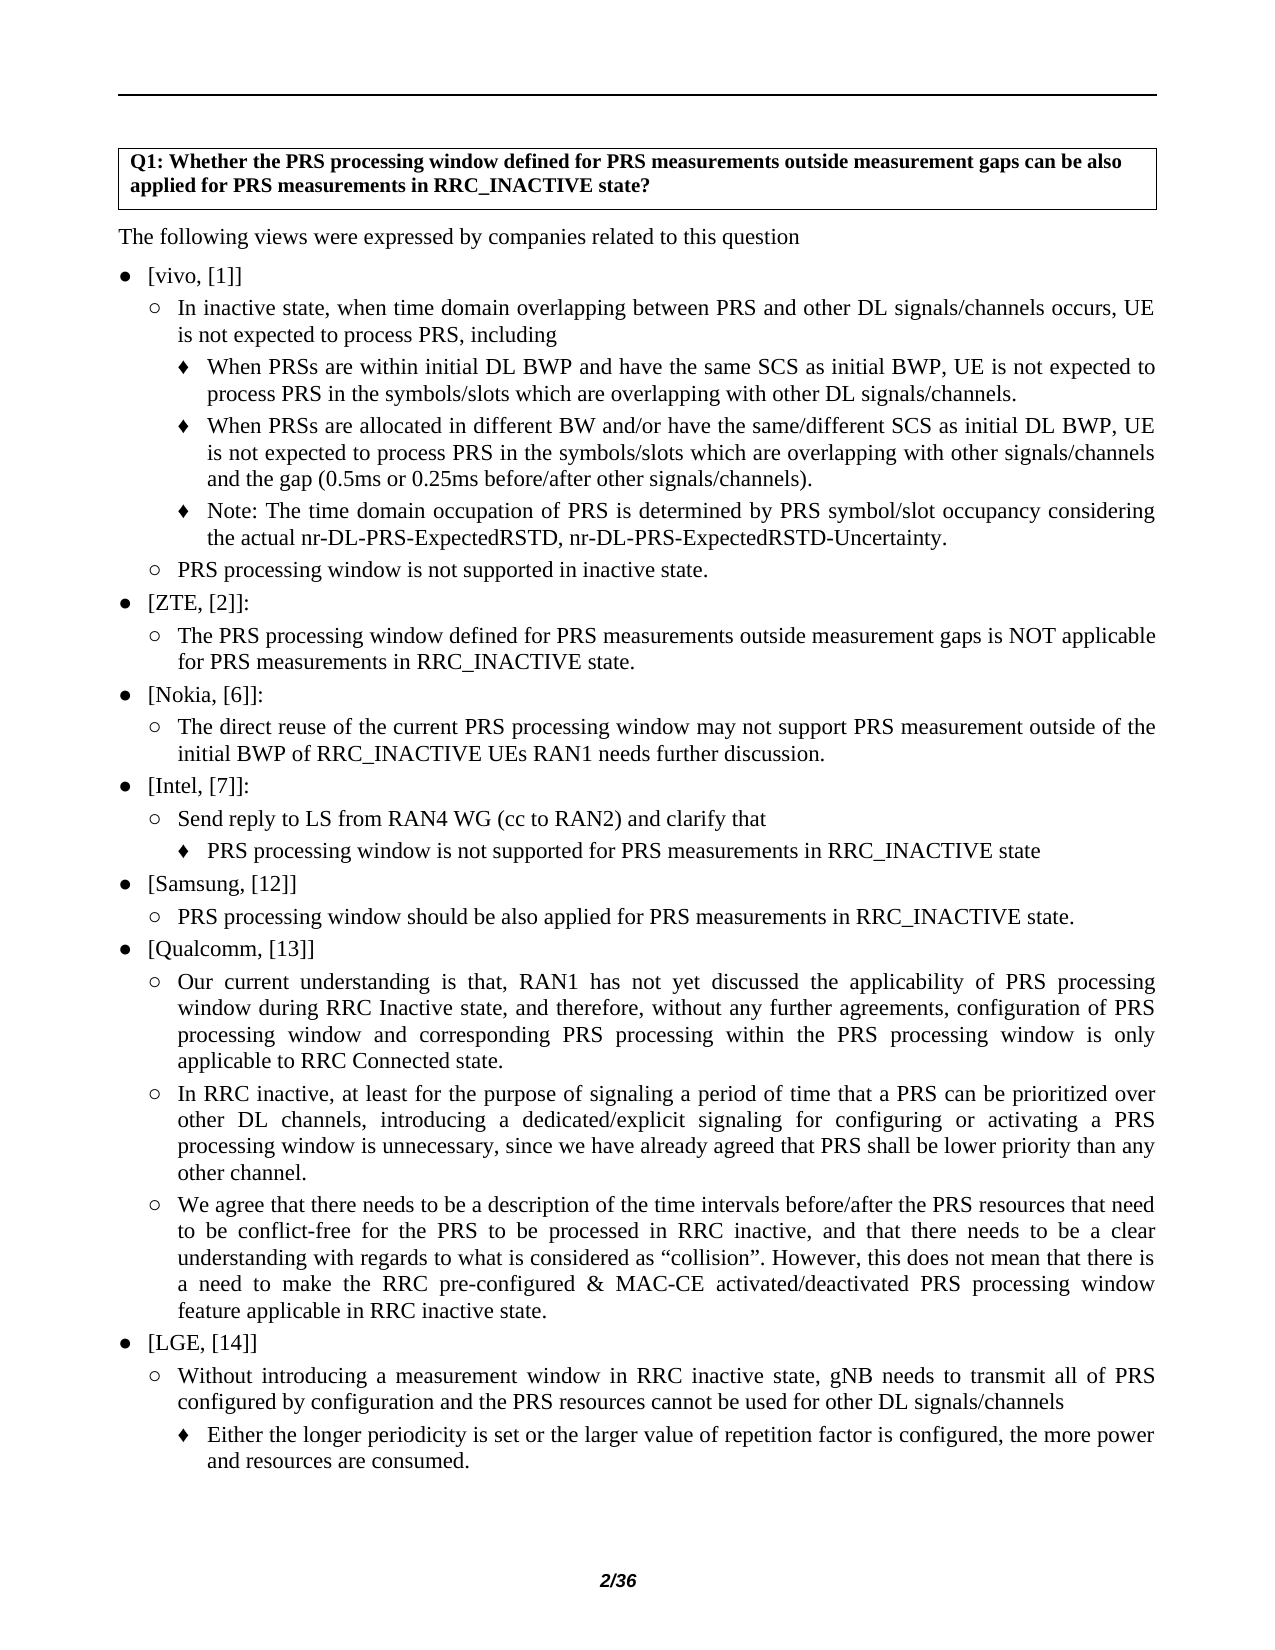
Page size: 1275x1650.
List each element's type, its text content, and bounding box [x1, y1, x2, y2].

text [Samsung, [12]] [118, 870, 1157, 896]
list Note: The time domain occupation of PRS is determined by PRS symbol/slot occupancy considering the actual nr-DL-PRS-ExpectedRSTD, nr-DL-PRS-ExpectedRSTD-Uncertainty. [177, 498, 1157, 550]
text [Nokia, [6]]: [118, 681, 1157, 707]
list The direct reuse of the current PRS processing window may not support PRS measurement outside of the initial BWP of RRC_INACTIVE UEs RAN1 needs further discussion. [148, 713, 1157, 766]
text [LGE, [14]] [118, 1329, 1157, 1356]
list PRS processing window is not supported in inactive state. [148, 557, 1157, 583]
text The following views were expressed by companies related to this question [118, 223, 1157, 249]
list When PRSs are within initial DL BWP and have the same SCS as initial BWP, UE is not expected to process PRS in the symbols/slots which are overlapping with other DL signals/channels. [177, 353, 1157, 406]
text [vivo, [1]] [118, 262, 1157, 288]
list Our current understanding is that, RAN1 has not yet discussed the applicability of PRS processing window during RRC Inactive state, and therefore, without any further agreements, configuration of PRS processing window and corresponding PRS processing within the PRS processing window is only applicable to RRC Connected state. [148, 968, 1157, 1073]
text [Qualcomm, [13]] [118, 935, 1157, 962]
list We agree that there needs to be a description of the time intervals before/after the PRS resources that need to be conflict-free for the PRS to be processed in RRC inactive, and that there needs to be a clear understanding with regards to what is considered as “collision”. However, this does not mean that there is a need to make the RRC pre-configured & MAC-CE activated/deactivated PRS processing window feature applicable in RRC inactive state. [148, 1191, 1157, 1323]
list In RRC inactive, at least for the purpose of signaling a period of time that a PRS can be prioritized over other DL channels, introducing a dedicated/explicit signaling for configuring or activating a PRS processing window is unnecessary, since we have already agreed that PRS shall be lower priority than any other channel. [148, 1079, 1157, 1185]
list When PRSs are allocated in different BW and/or have the same/different SCS as initial DL BWP, UE is not expected to process PRS in the symbols/slots which are overlapping with other signals/channels and the gap (0.5ms or 0.25ms before/after other signals/channels). [177, 412, 1157, 491]
list PRS processing window is not supported for PRS measurements in RRC_INACTIVE state [177, 837, 1157, 864]
list PRS processing window should be also applied for PRS measurements in RRC_INACTIVE state. [148, 903, 1157, 929]
text [Intel, [7]]: [118, 772, 1157, 799]
list The PRS processing window defined for PRS measurements outside measurement gaps is NOT applicable for PRS measurements in RRC_INACTIVE state. [148, 622, 1157, 674]
table_header Q1: Whether the PRS processing window defined for PRS measurements outside measurement gaps can be also applied for PRS measurements in RRC_INACTIVE state? [119, 149, 1156, 209]
list In inactive state, when time domain overlapping between PRS and other DL signals/channels occurs, UE is not expected to process PRS, including [148, 294, 1157, 347]
list Either the longer periodicity is set or the larger value of repetition factor is configured, the more power and resources are consumed. [177, 1421, 1157, 1473]
list Send reply to LS from RAN4 WG (cc to RAN2) and clarify that [148, 805, 1157, 831]
list Without introducing a measurement window in RRC inactive state, gNB needs to transmit all of PRS configured by configuration and the PRS resources cannot be used for other DL signals/channels [148, 1362, 1157, 1414]
text [ZTE, [2]]: [118, 589, 1157, 616]
